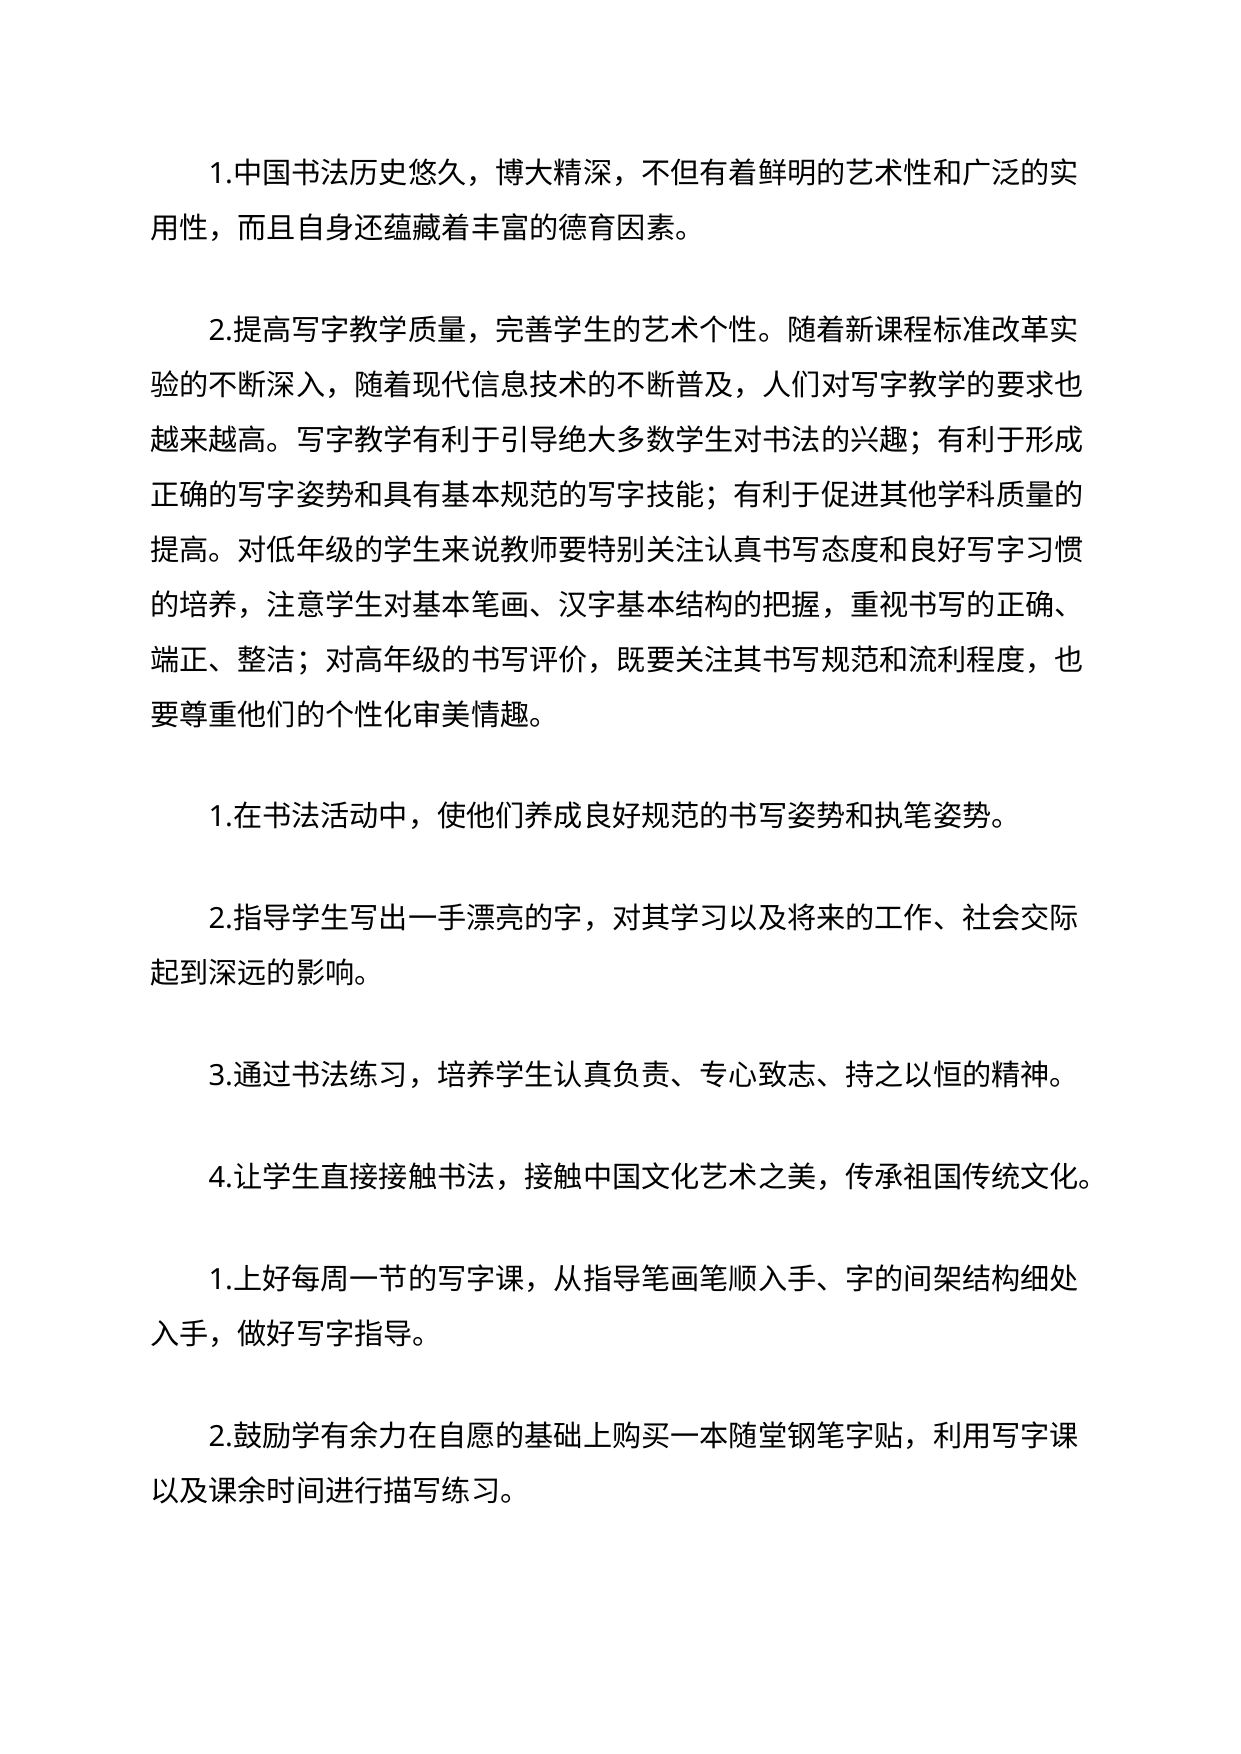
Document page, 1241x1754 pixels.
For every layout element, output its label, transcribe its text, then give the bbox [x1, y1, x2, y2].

text 1.上好每周一节的写字课，从指导笔画笔顺入手、字的间架结构细处入手，做好写字指导。 [150, 1256, 1090, 1353]
text 3.通过书法练习，培养学生认真负责、专心致志、持之以恒的精神。 [150, 1052, 1090, 1094]
text 2.鼓励学有余力在自愿的基础上购买一本随堂钢笔字贴，利用写字课以及课余时间进行描写练习。 [150, 1412, 1090, 1510]
text 2.提高写字教学质量，完善学生的艺术个性。随着新课程标准改革实验的不断深入，随着现代信息技术的不断普及，人们对写字教学的要求也越来越高。写字教学有利于引导绝大多数学生对书法的兴趣；有利于形成正确的写字姿势和具有基本规范的写字技能；有利于促进其他学科质量的提高。对低年级的学生来说教师要特别关注认真书写态度和良好写字习惯的培养，注意学生对基本笔画、汉字基本结构的把握，重视书写的正确、端正、整洁；对高年级的书写评价，既要关注其书写规范和流利程度，也要尊重他们的个性化审美情趣。 [150, 307, 1090, 733]
text 1.在书法活动中，使他们养成良好规范的书写姿势和执笔姿势。 [150, 793, 1090, 835]
text 1.中国书法历史悠久，博大精深，不但有着鲜明的艺术性和广泛的实用性，而且自身还蕴藏着丰富的德育因素。 [150, 150, 1090, 247]
text 4.让学生直接接触书法，接触中国文化艺术之美，传承祖国传统文化。 [150, 1154, 1090, 1196]
text 2.指导学生写出一手漂亮的字，对其学习以及将来的工作、社会交际起到深远的影响。 [150, 895, 1090, 992]
